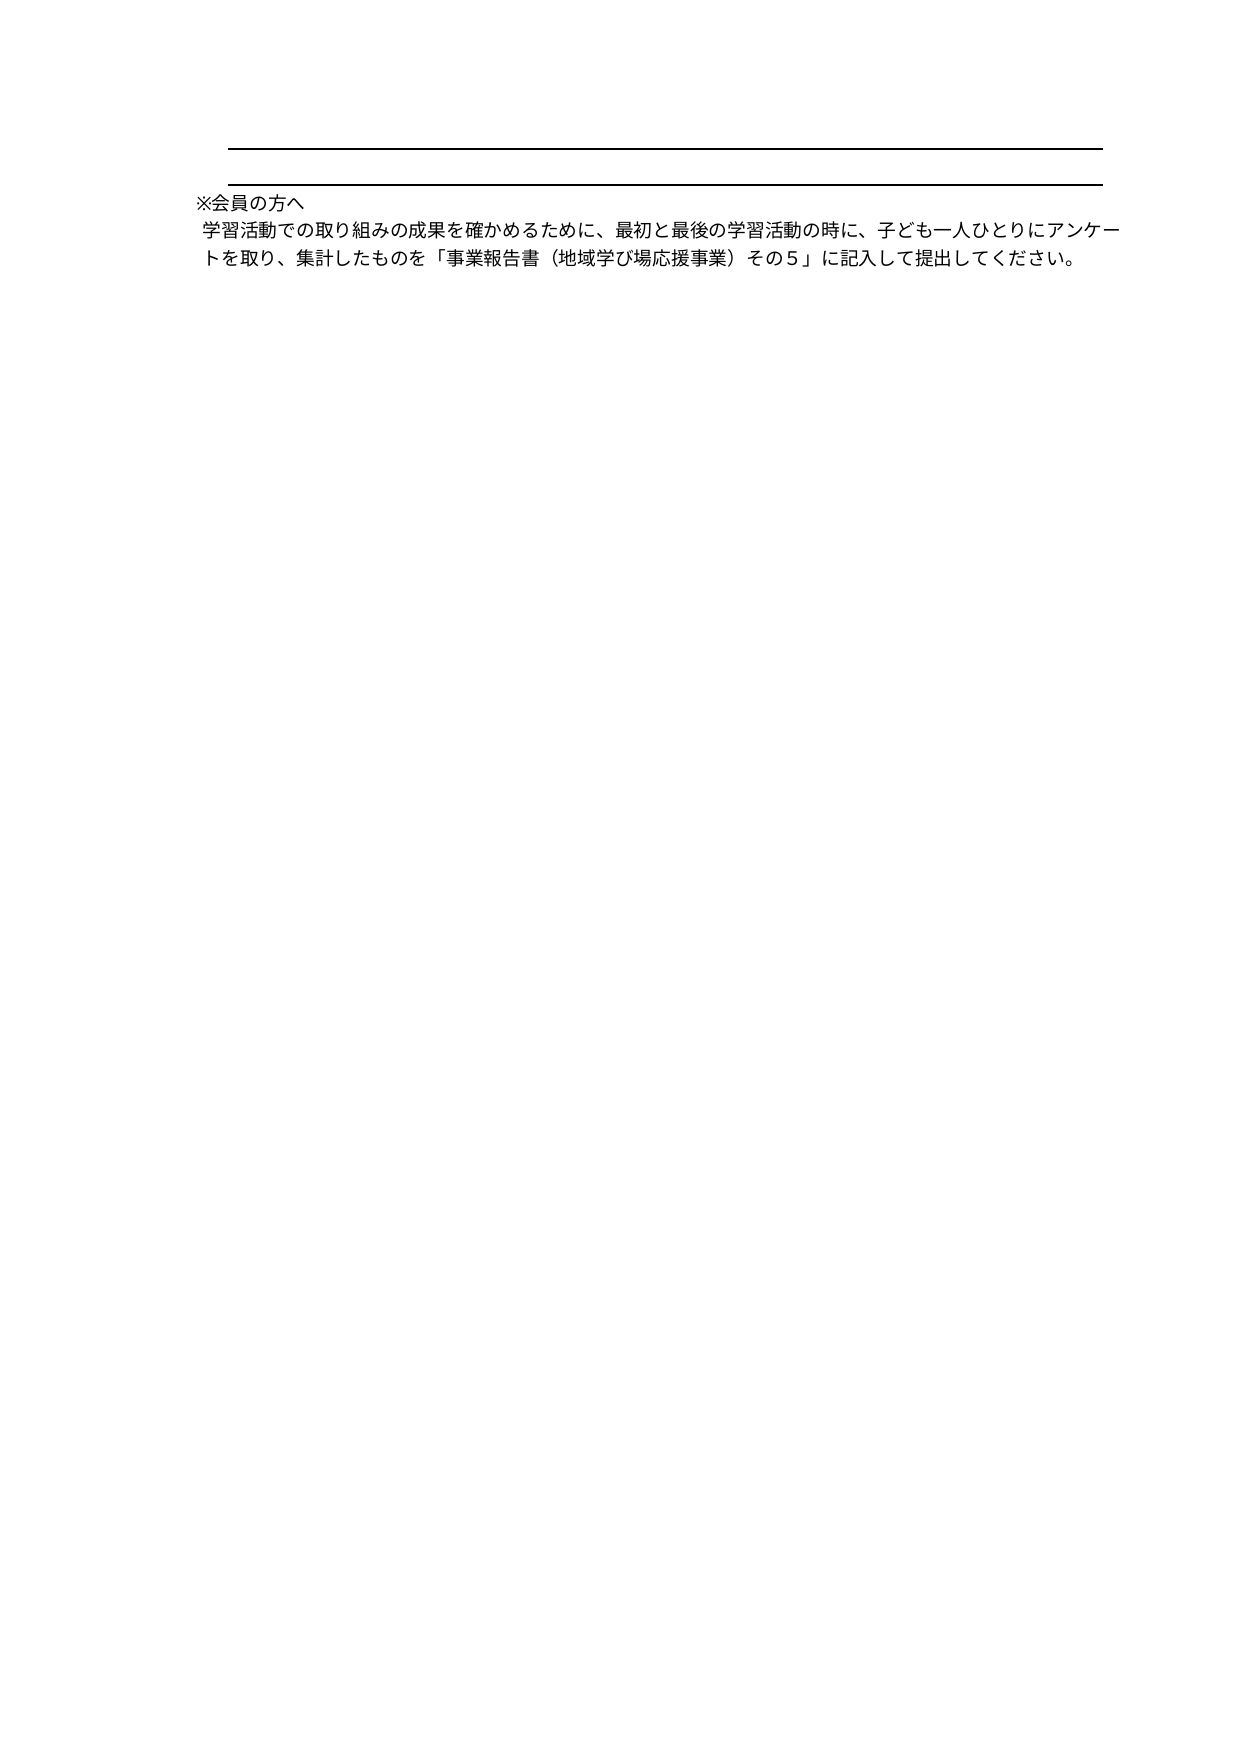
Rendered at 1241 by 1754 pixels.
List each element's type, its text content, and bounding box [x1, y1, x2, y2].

text 学習活動での取り組みの成果を確かめるために、最初と最後の学習活動の時に、子ども一人ひとりにアンケートを取り、集計したものを「事業報告書（地域学び場応援事業）その５」に記入して提出してください。 [202, 216, 1122, 271]
text ※会員の方へ [177, 189, 1122, 216]
